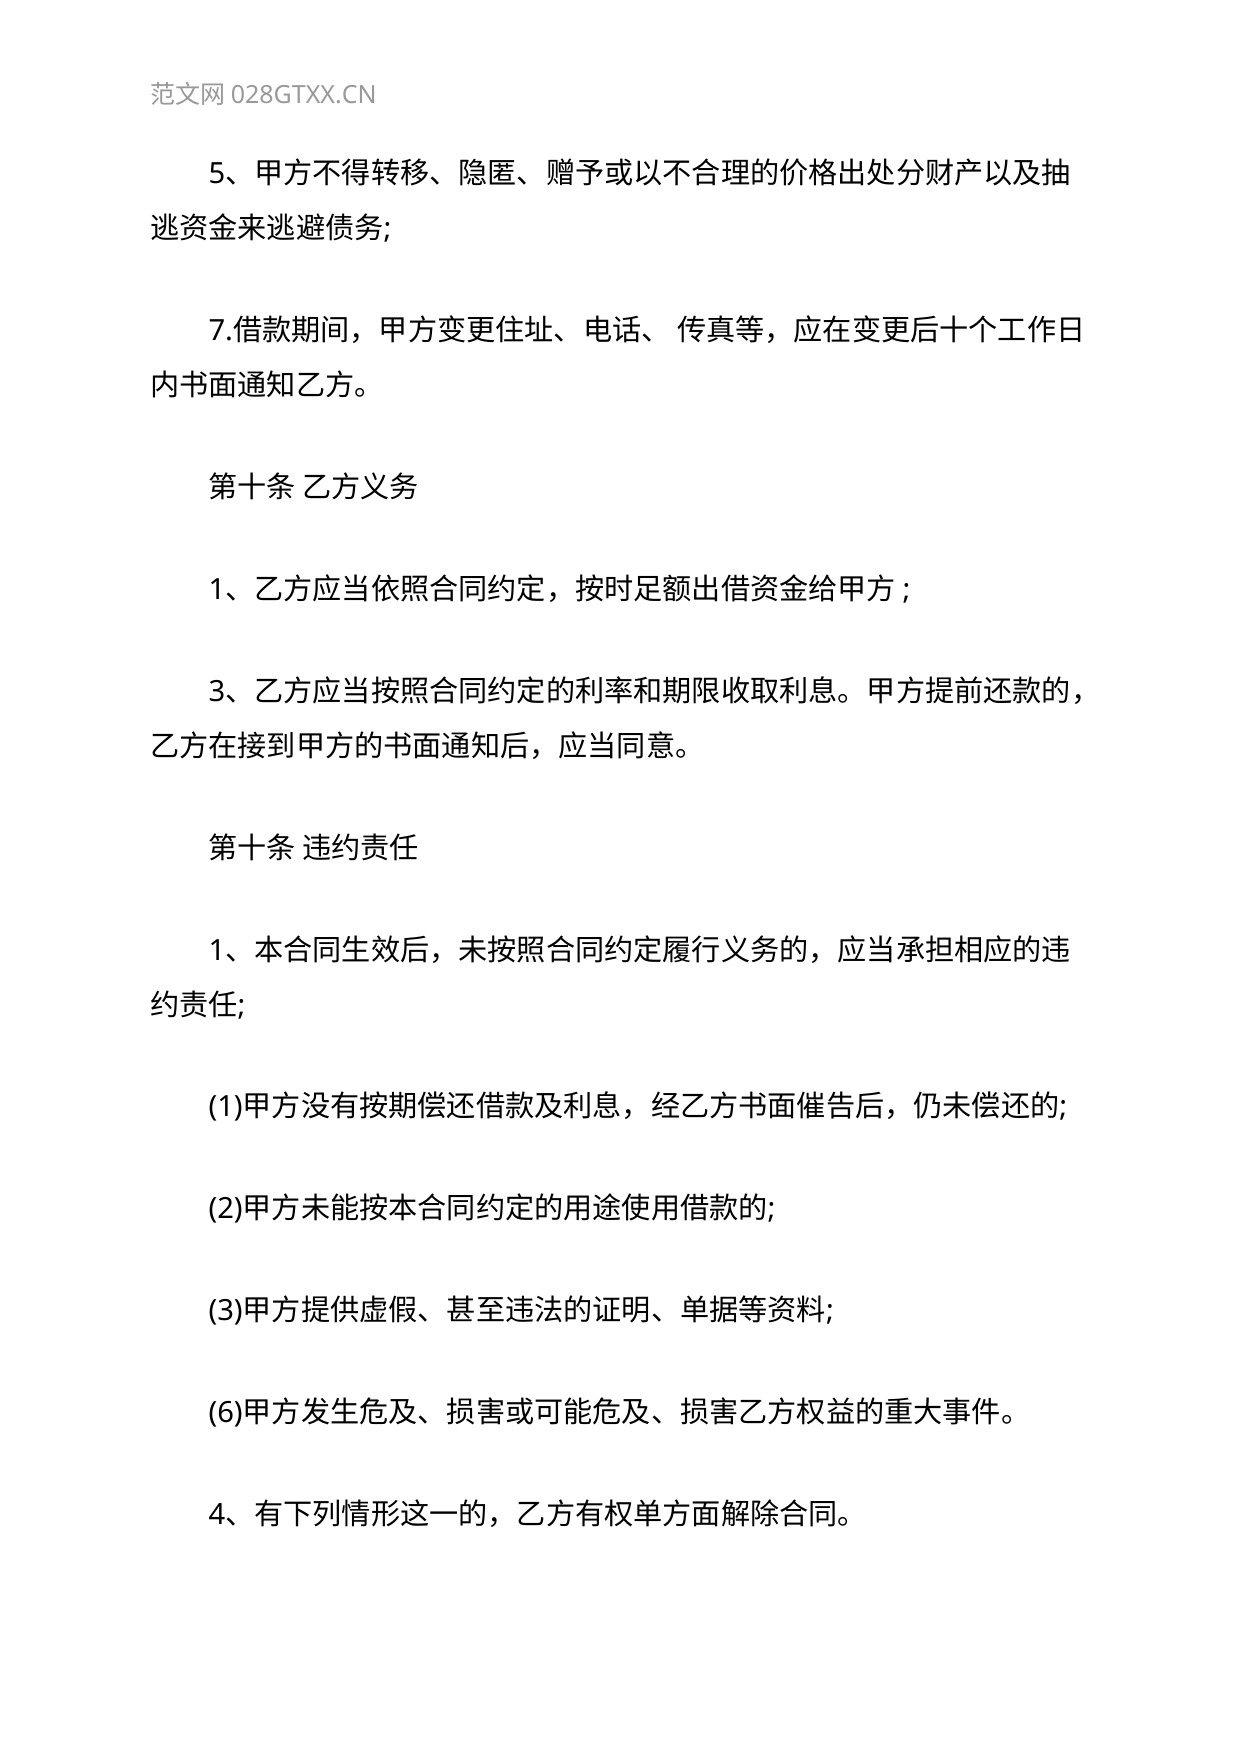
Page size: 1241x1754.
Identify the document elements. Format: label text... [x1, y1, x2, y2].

text 4、有下列情形这一的，乙方有权单方面解除合同。 [150, 1491, 1090, 1533]
text (1)甲方没有按期偿还借款及利息，经乙方书面催告后，仍未偿还的; [150, 1083, 1090, 1125]
text 5、甲方不得转移、隐匿、赠予或以不合理的价格出处分财产以及抽逃资金来逃避债务; [150, 150, 1090, 247]
text (6)甲方发生危及、损害或可能危及、损害乙方权益的重大事件。 [150, 1389, 1090, 1431]
text (2)甲方未能按本合同约定的用途使用借款的; [150, 1185, 1090, 1227]
text 第十条 违约责任 [150, 824, 1090, 867]
text 7.借款期间，甲方变更住址、电话、 传真等，应在变更后十个工作日内书面通知乙方。 [150, 307, 1090, 404]
text 3、乙方应当按照合同约定的利率和期限收取利息。甲方提前还款的，乙方在接到甲方的书面通知后，应当同意。 [150, 667, 1090, 765]
text (3)甲方提供虚假、甚至违法的证明、单据等资料; [150, 1287, 1090, 1329]
text 1、乙方应当依照合同约定，按时足额出借资金给甲方 ; [150, 566, 1090, 608]
text 1、本合同生效后，未按照合同约定履行义务的，应当承担相应的违约责任; [150, 926, 1090, 1023]
text 第十条 乙方义务 [150, 464, 1090, 506]
